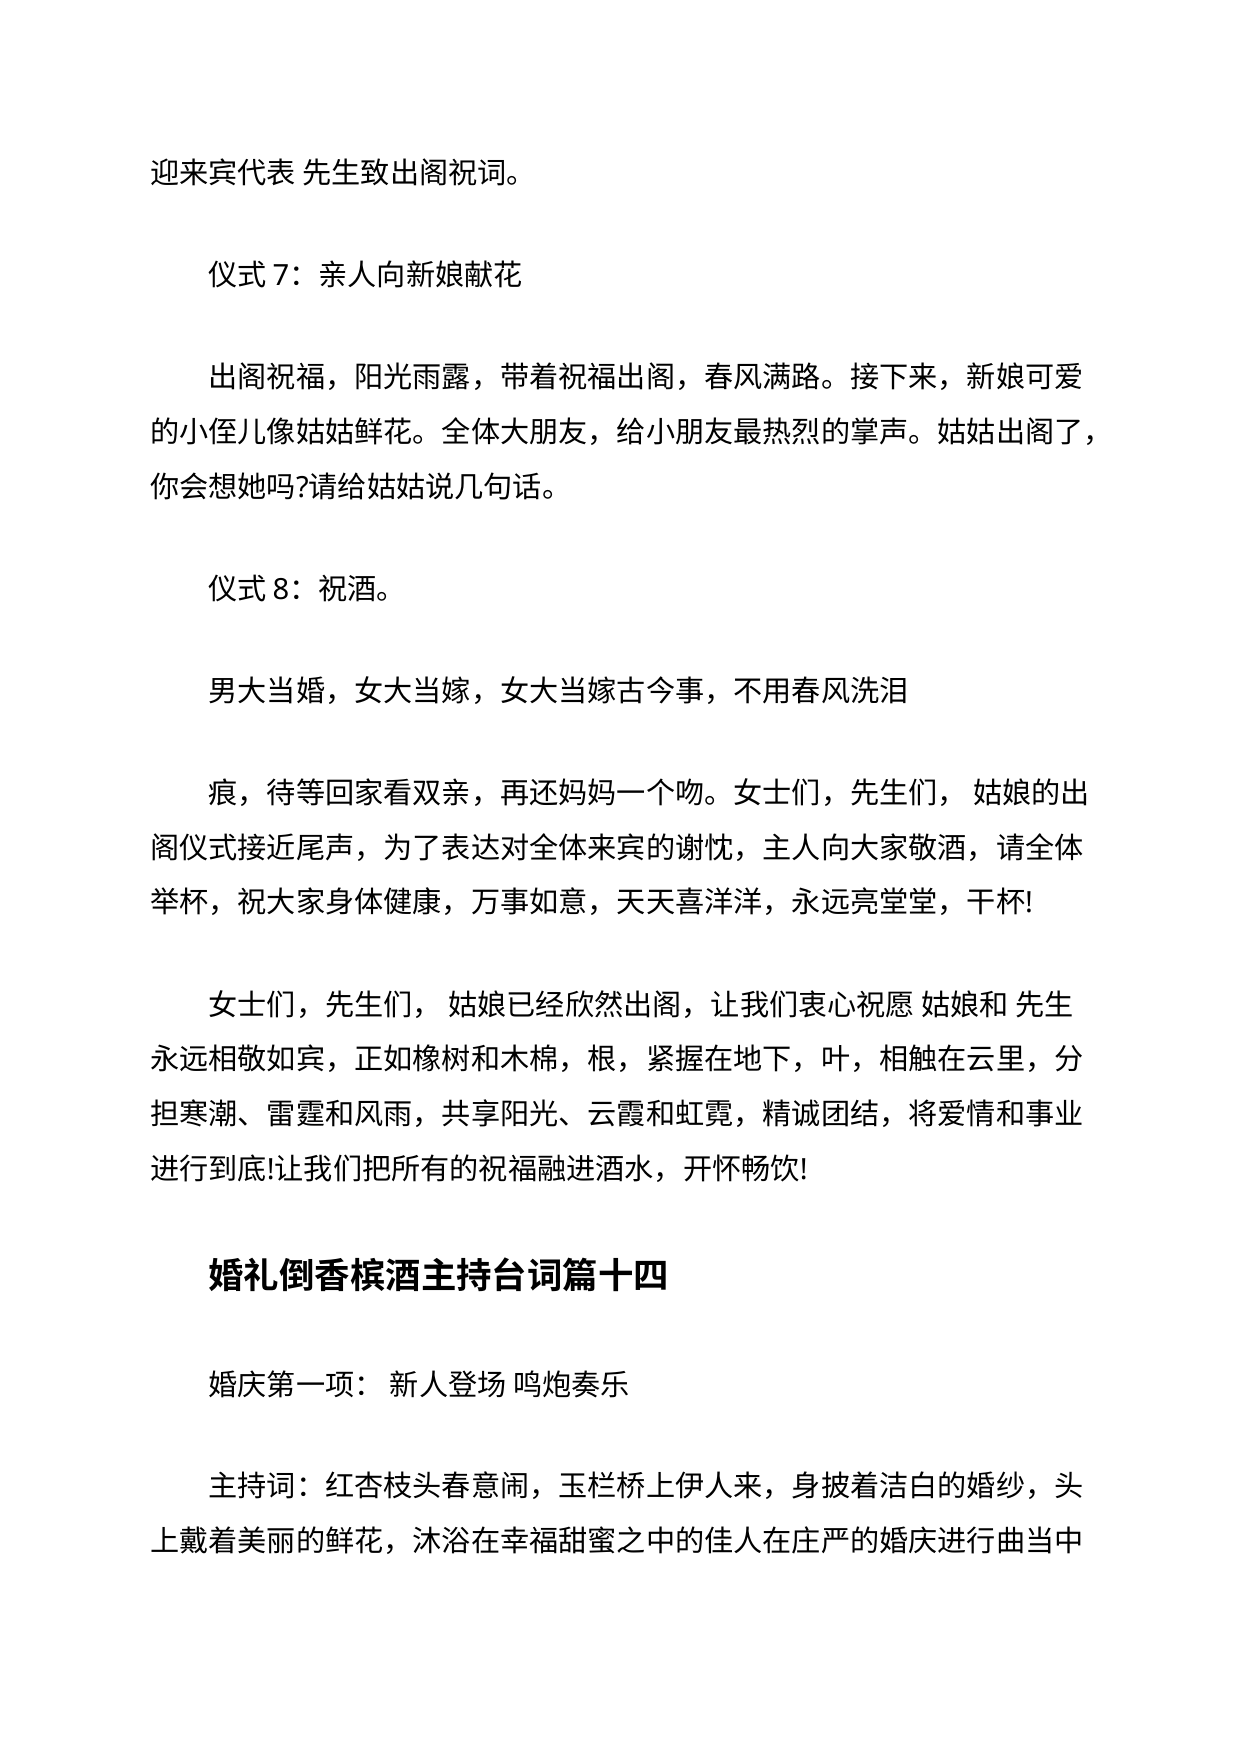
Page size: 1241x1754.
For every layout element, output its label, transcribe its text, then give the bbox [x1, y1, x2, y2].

text 仪式7：亲人向新娘献花 [150, 252, 1090, 294]
text 出阁祝福，阳光雨露，带着祝福出阁，春风满路。接下来，新娘可爱的小侄儿像姑姑鲜花。全体大朋友，给小朋友最热烈的掌声。姑姑出阁了，你会想她吗?请给姑姑说几句话。 [150, 354, 1090, 506]
text 仪式8：祝酒。 [150, 566, 1090, 608]
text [150, 1463, 1090, 1560]
text 男大当婚，女大当嫁，女大当嫁古今事，不用春风洗泪 [150, 667, 1090, 710]
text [150, 150, 1090, 192]
text 痕，待等回家看双亲，再还妈妈一个吻。女士们，先生们， 姑娘的出阁仪式接近尾声，为了表达对全体来宾的谢忱，主人向大家敬酒，请全体举杯，祝大家身体健康，万事如意，天天喜洋洋，永远亮堂堂，干杯! [150, 769, 1090, 921]
text 婚庆第一项： 新人登场 鸣炮奏乐 [150, 1361, 1090, 1403]
text 婚礼倒香槟酒主持台词篇十四 [150, 1248, 1090, 1299]
text 女士们，先生们， 姑娘已经欣然出阁，让我们衷心祝愿 姑娘和 先生永远相敬如宾，正如橡树和木棉，根，紧握在地下，叶，相触在云里，分担寒潮、雷霆和风雨，共享阳光、云霞和虹霓，精诚团结，将爱情和事业进行到底!让我们把所有的祝福融进酒水，开怀畅饮! [150, 981, 1090, 1188]
